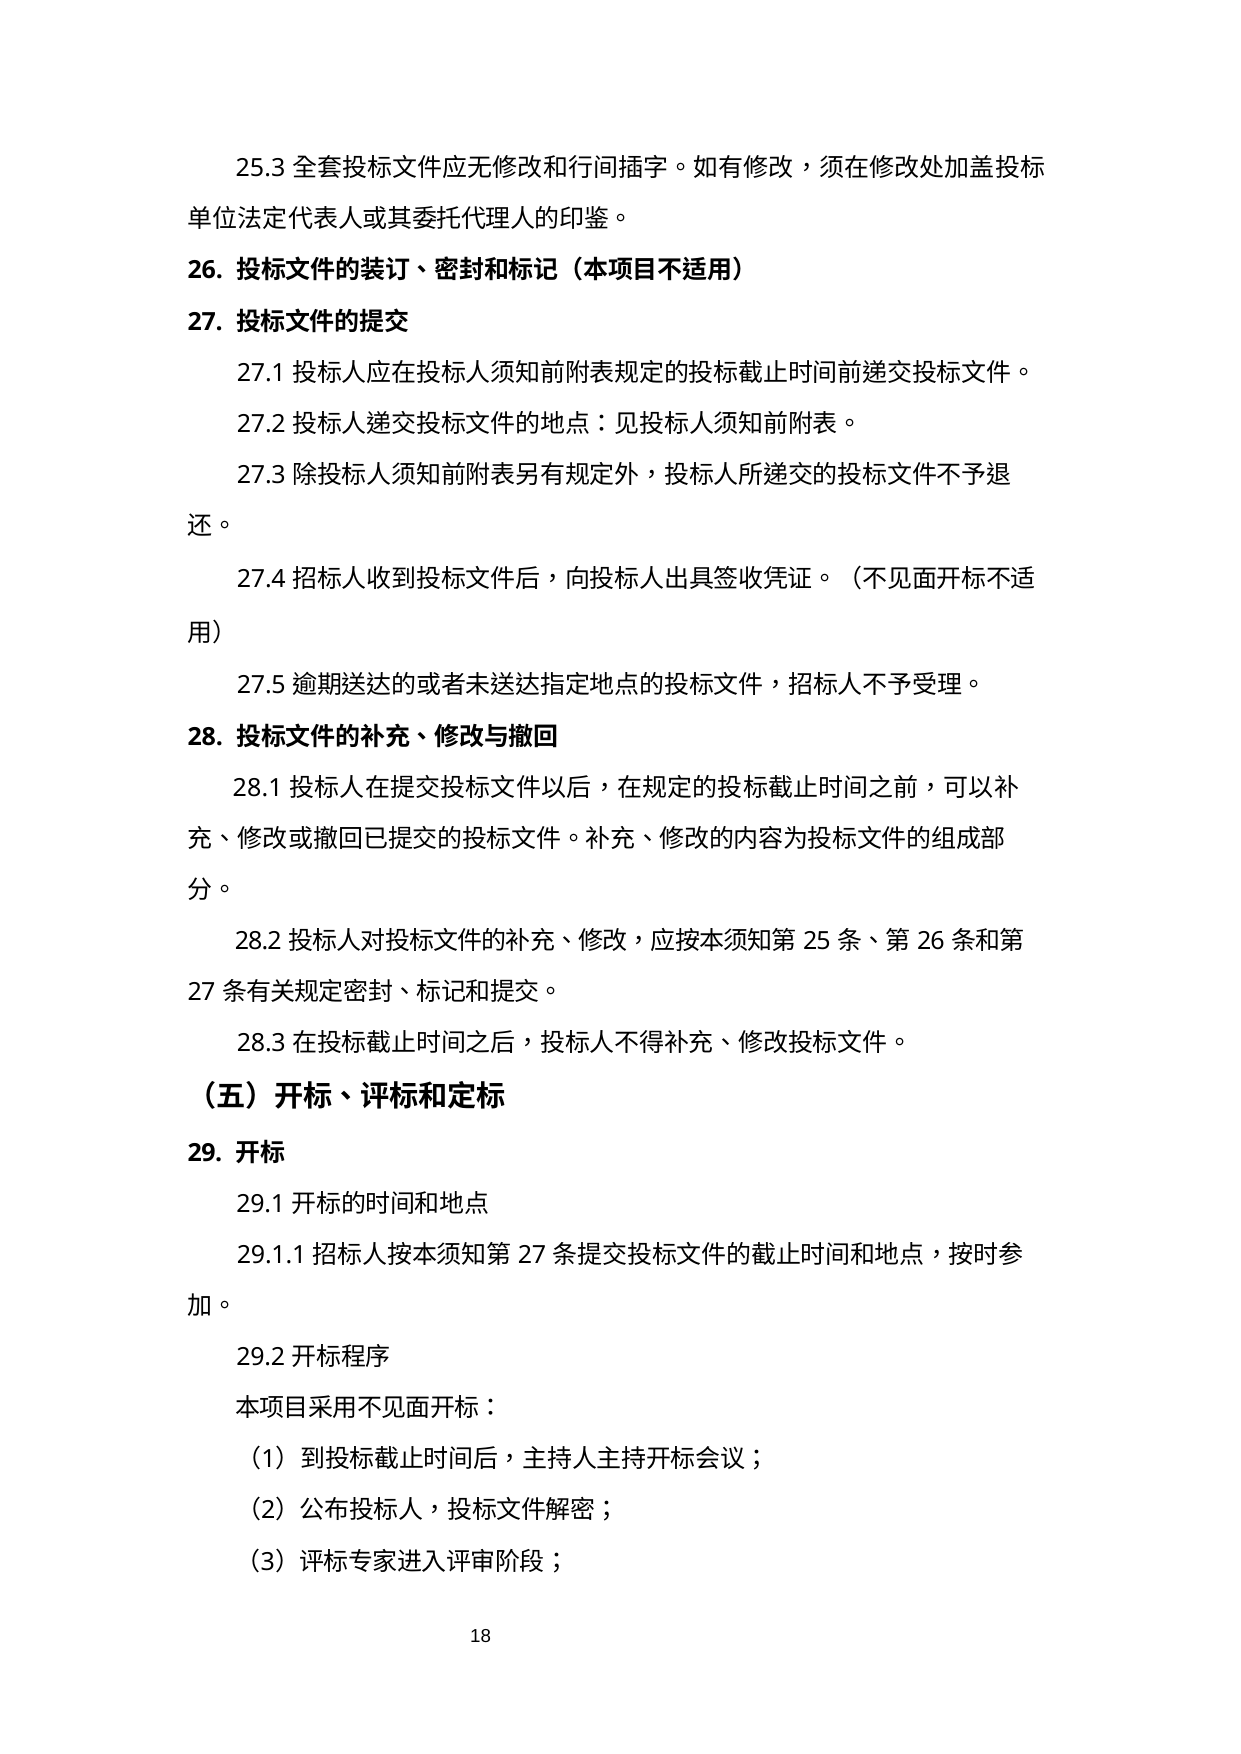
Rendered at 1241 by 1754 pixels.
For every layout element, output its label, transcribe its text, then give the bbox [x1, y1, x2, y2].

text 25.3 全套投标文件应无修改和行间插字。如有修改，须在修改处加盖投标单位法定代表人或其委托代理人的印鉴。 [187, 150, 1053, 235]
text 27.2 投标人递交投标文件的地点：见投标人须知前附表。 [187, 405, 1053, 439]
text 29.2 开标程序 [187, 1339, 1053, 1373]
text （3）评标专家进入评审阶段； [187, 1543, 1053, 1577]
text 28. 投标文件的补充、修改与撤回 [187, 718, 1053, 752]
text （2）公布投标人，投标文件解密； [187, 1492, 1053, 1526]
text 29. 开标 [187, 1135, 1053, 1169]
text （1）到投标截止时间后，主持人主持开标会议； [187, 1441, 1053, 1475]
text 本项目采用不见面开标： [187, 1390, 1053, 1424]
text 27.3 除投标人须知前附表另有规定外，投标人所递交的投标文件不予退还。 [187, 456, 1053, 541]
text 27.4 招标人收到投标文件后，向投标人出具签收凭证。（不见面开标不适用） [187, 558, 1053, 649]
text 29.1 开标的时间和地点 [187, 1186, 1053, 1220]
text 26. 投标文件的装订、密封和标记（本项目不适用） [187, 252, 1053, 286]
text （五）开标、评标和定标 [187, 1075, 1053, 1115]
text 27. 投标文件的提交 [187, 303, 1053, 337]
text 29.1.1 招标人按本须知第 27 条提交投标文件的截止时间和地点，按时参加。 [187, 1237, 1053, 1322]
text 28.2 投标人对投标文件的补充、修改，应按本须知第 25 条、第 26 条和第 27 条有关规定密封、标记和提交。 [187, 922, 1053, 1007]
text 28.3 在投标截止时间之后，投标人不得补充、修改投标文件。 [187, 1024, 1053, 1058]
text 27.5 逾期送达的或者未送达指定地点的投标文件，招标人不予受理。 [187, 667, 1053, 701]
text 28.1 投标人在提交投标文件以后，在规定的投标截止时间之前，可以补充、修改或撤回已提交的投标文件。补充、修改的内容为投标文件的组成部分。 [187, 769, 1053, 905]
text 27.1 投标人应在投标人须知前附表规定的投标截止时间前递交投标文件。 [187, 354, 1053, 388]
